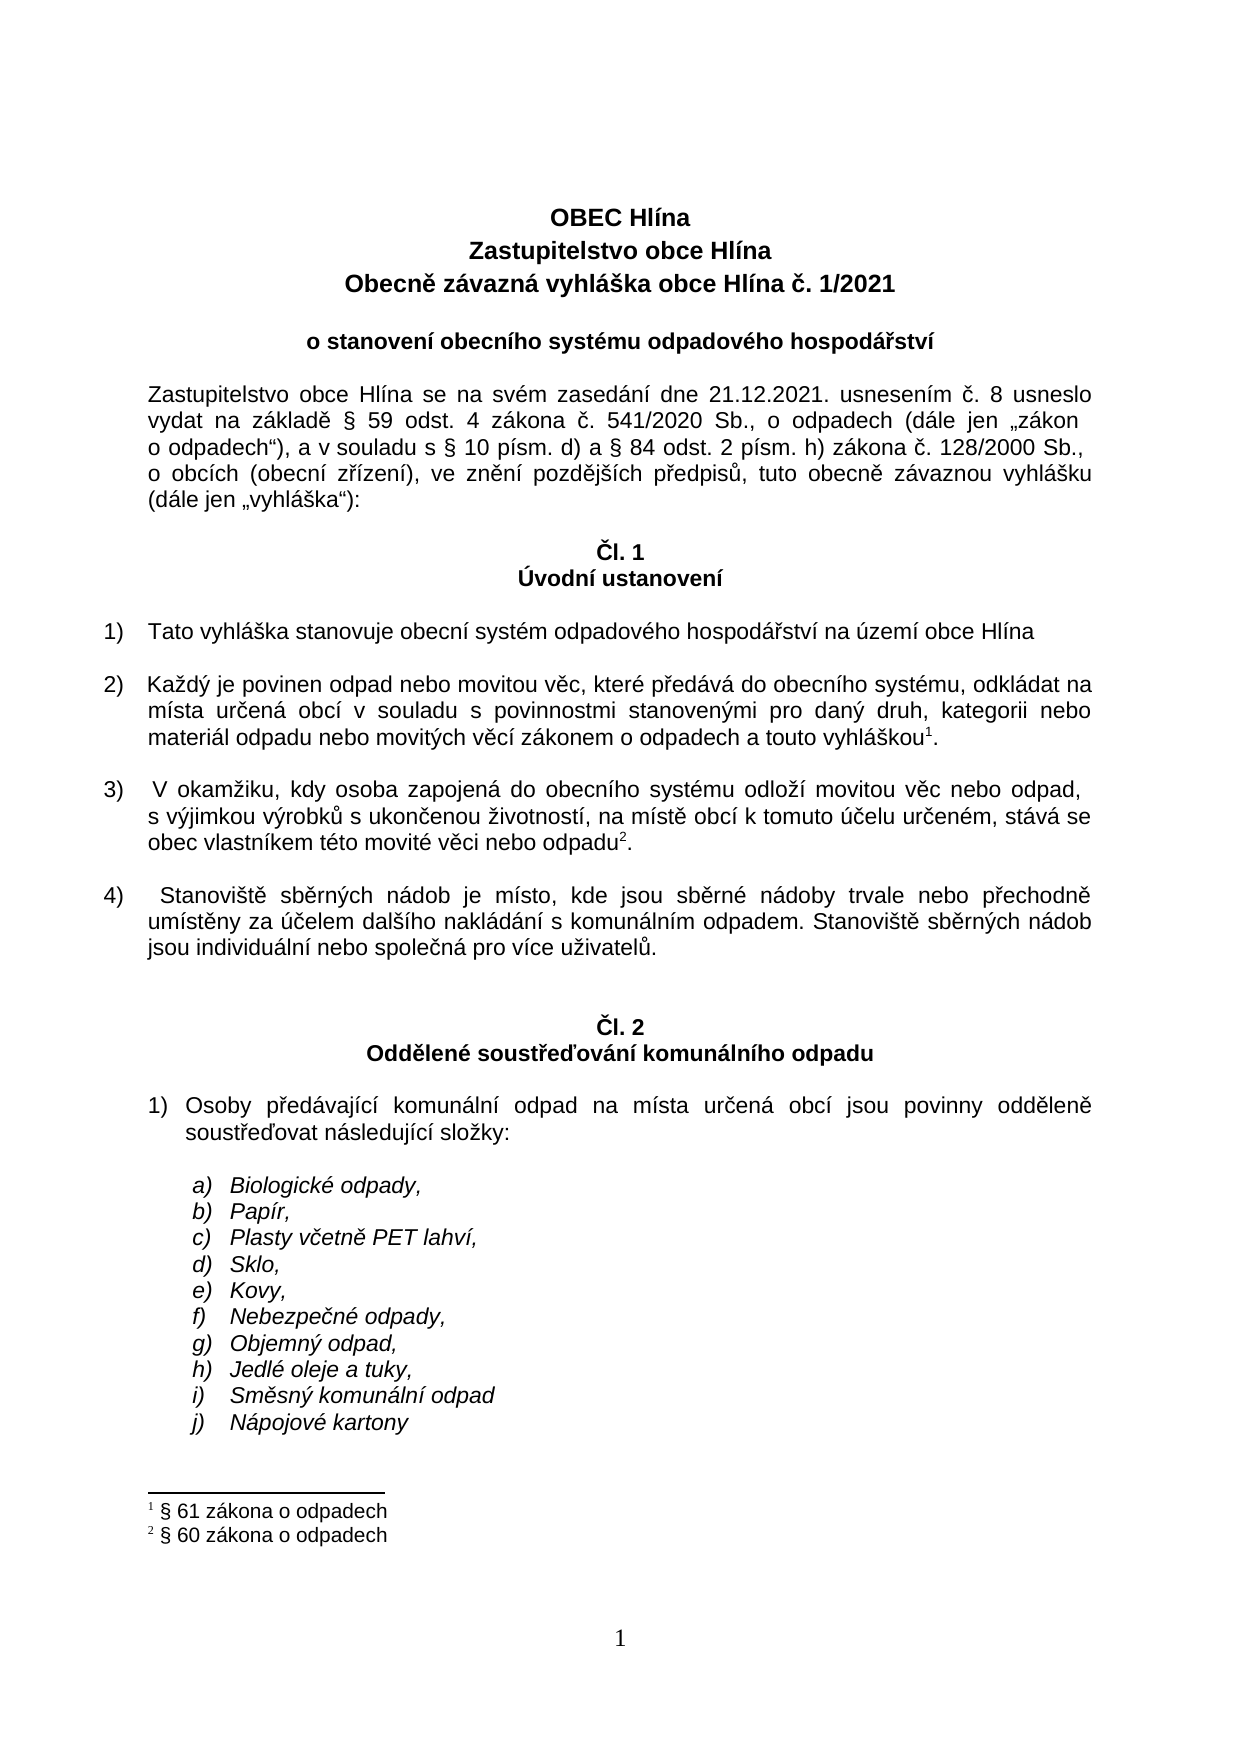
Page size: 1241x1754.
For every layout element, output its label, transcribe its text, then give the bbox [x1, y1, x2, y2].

text Obecně závazná vyhláška obce Hlína č. 1/2021 [148, 269, 1092, 298]
list V okamžiku, kdy osoba zapojená do obecního systému odloží movitou věc nebo odpad, s výjimkou výrobků s ukončenou životností, na místě obcí k tomuto účelu určeném, stává se obec vlastníkem této movité věci nebo odpadu. [103, 776, 1092, 855]
text o stanovení obecního systému odpadového hospodářství [148, 328, 1092, 354]
list Jedlé oleje a tuky, [192, 1356, 1092, 1382]
list Každý je povinen odpad nebo movitou věc, které předává do obecního systému, odkládat na místa určená obcí v souladu s povinnostmi stanovenými pro daný druh, kategorii nebo materiál odpadu nebo movitých věcí zákonem o odpadech a touto vyhláškou. [103, 671, 1092, 750]
list Kovy, [192, 1277, 1092, 1303]
text OBEC Hlína [148, 203, 1092, 232]
list Stanoviště sběrných nádob je místo, kde jsou sběrné nádoby trvale nebo přechodně umístěny za účelem dalšího nakládání s komunálním odpadem. Stanoviště sběrných nádob jsou individuální nebo společná pro více uživatelů. [103, 882, 1092, 961]
list Papír, [192, 1198, 1092, 1224]
list Objemný odpad, [192, 1330, 1092, 1356]
subtitle Úvodní ustanovení [148, 565, 1092, 592]
list Nápojové kartony [192, 1409, 1092, 1435]
list Osoby předávající komunální odpad na místa určená obcí jsou povinny odděleně soustřeďovat následující složky: [148, 1092, 1092, 1145]
list Tato vyhláška stanovuje obecní systém odpadového hospodářství na území obce Hlína [103, 618, 1092, 644]
text Čl. 2 [148, 1013, 1092, 1040]
text Oddělené soustřeďování komunálního odpadu [148, 1040, 1092, 1066]
text Zastupitelstvo obce Hlína se na svém zasedání dne 21.12.2021. usnesením č. 8 usneslo vydat na základě § 59 odst. 4 zákona č. 541/2020 Sb., o odpadech (dále jen „zákon o odpadech“), a v souladu s § 10 písm. d) a § 84 odst. 2 písm. h) zákona č. 128/2000 Sb., o obcích (obecní zřízení), ve znění pozdějších předpisů, tuto obecně závaznou vyhlášku (dále jen „vyhláška“): [148, 381, 1092, 513]
text Čl. 1 [148, 539, 1092, 565]
list Směsný komunální odpad [192, 1382, 1092, 1409]
list Biologické odpady, [192, 1172, 1092, 1198]
list Nebezpečné odpady, [192, 1303, 1092, 1330]
list Plasty včetně PET lahví, [192, 1224, 1092, 1251]
list Sklo, [192, 1251, 1092, 1277]
text Zastupitelstvo obce Hlína [148, 236, 1092, 264]
